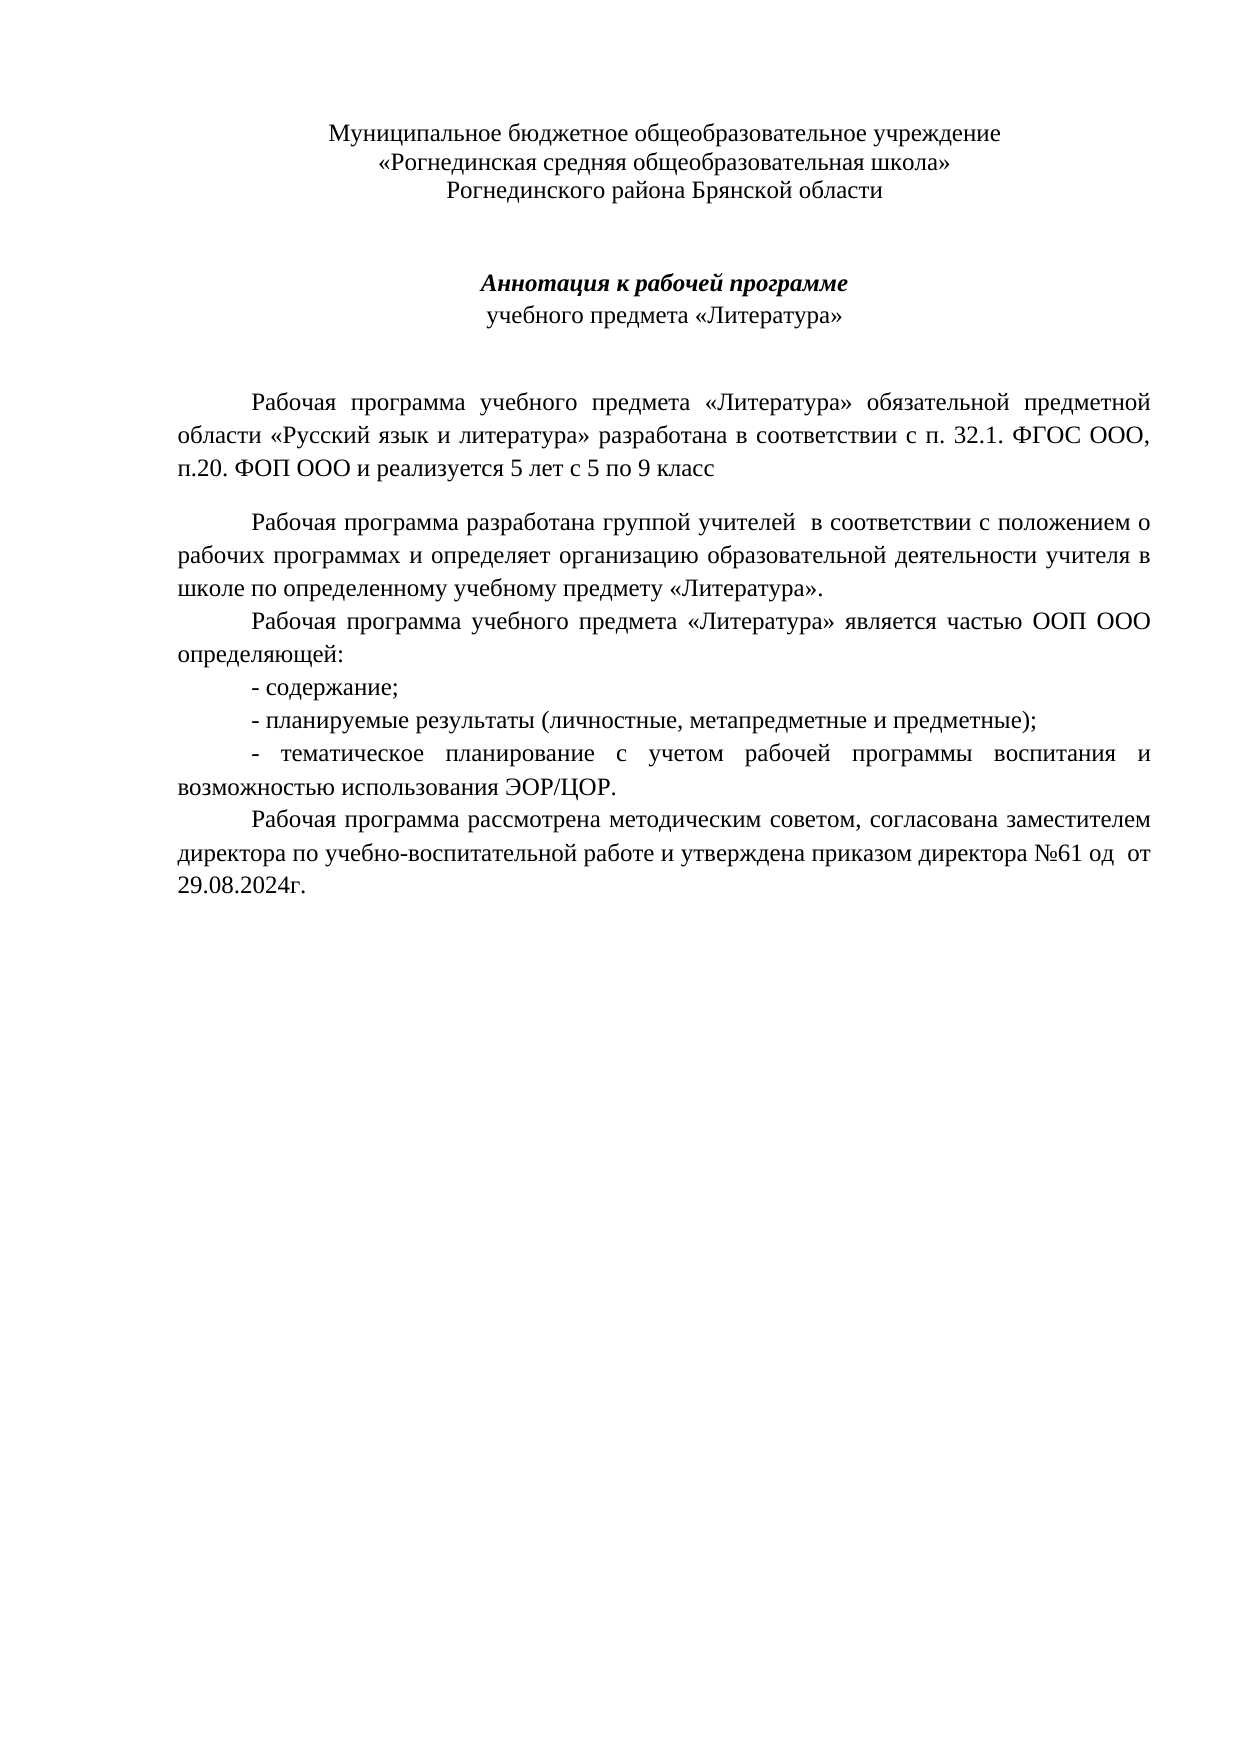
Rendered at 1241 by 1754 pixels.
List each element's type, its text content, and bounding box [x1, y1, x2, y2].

text Рабочая программа разработана группой учителей в соответствии с положением о рабочих программах и определяет организацию образовательной деятельности учителя в школе по определенному учебному предмету «Литература». [177, 507, 1152, 602]
text - планируемые результаты (личностные, метапредметные и предметные); [177, 706, 1152, 734]
text Рабочая программа рассмотрена методическим советом, согласована заместителем директора по учебно-воспитательной работе и утверждена приказом директора №61 од от 29.08.2024г. [177, 804, 1152, 899]
text Аннотация к рабочей программе [177, 268, 1152, 296]
text Рабочая программа учебного предмета «Литература» является частью ООП ООО определяющей: [177, 606, 1152, 668]
text Муниципальное бюджетное общеобразовательное учреждение [177, 118, 1152, 147]
text - тематическое планирование с учетом рабочей программы воспитания и возможностью использования ЭОР/ЦОР. [177, 738, 1152, 800]
text Рогнединского района Брянской области [177, 176, 1152, 204]
text «Рогнединская средняя общеобразовательная школа» [177, 147, 1152, 176]
text Рабочая программа учебного предмета «Литература» обязательной предметной области «Русский язык и литература» разработана в соответствии с п. 32.1. ФГОС ООО, п.20. ФОП ООО и реализуется 5 лет с 5 по 9 класс [177, 387, 1152, 482]
text - содержание; [177, 672, 1152, 701]
text учебного предмета «Литература» [177, 301, 1152, 329]
